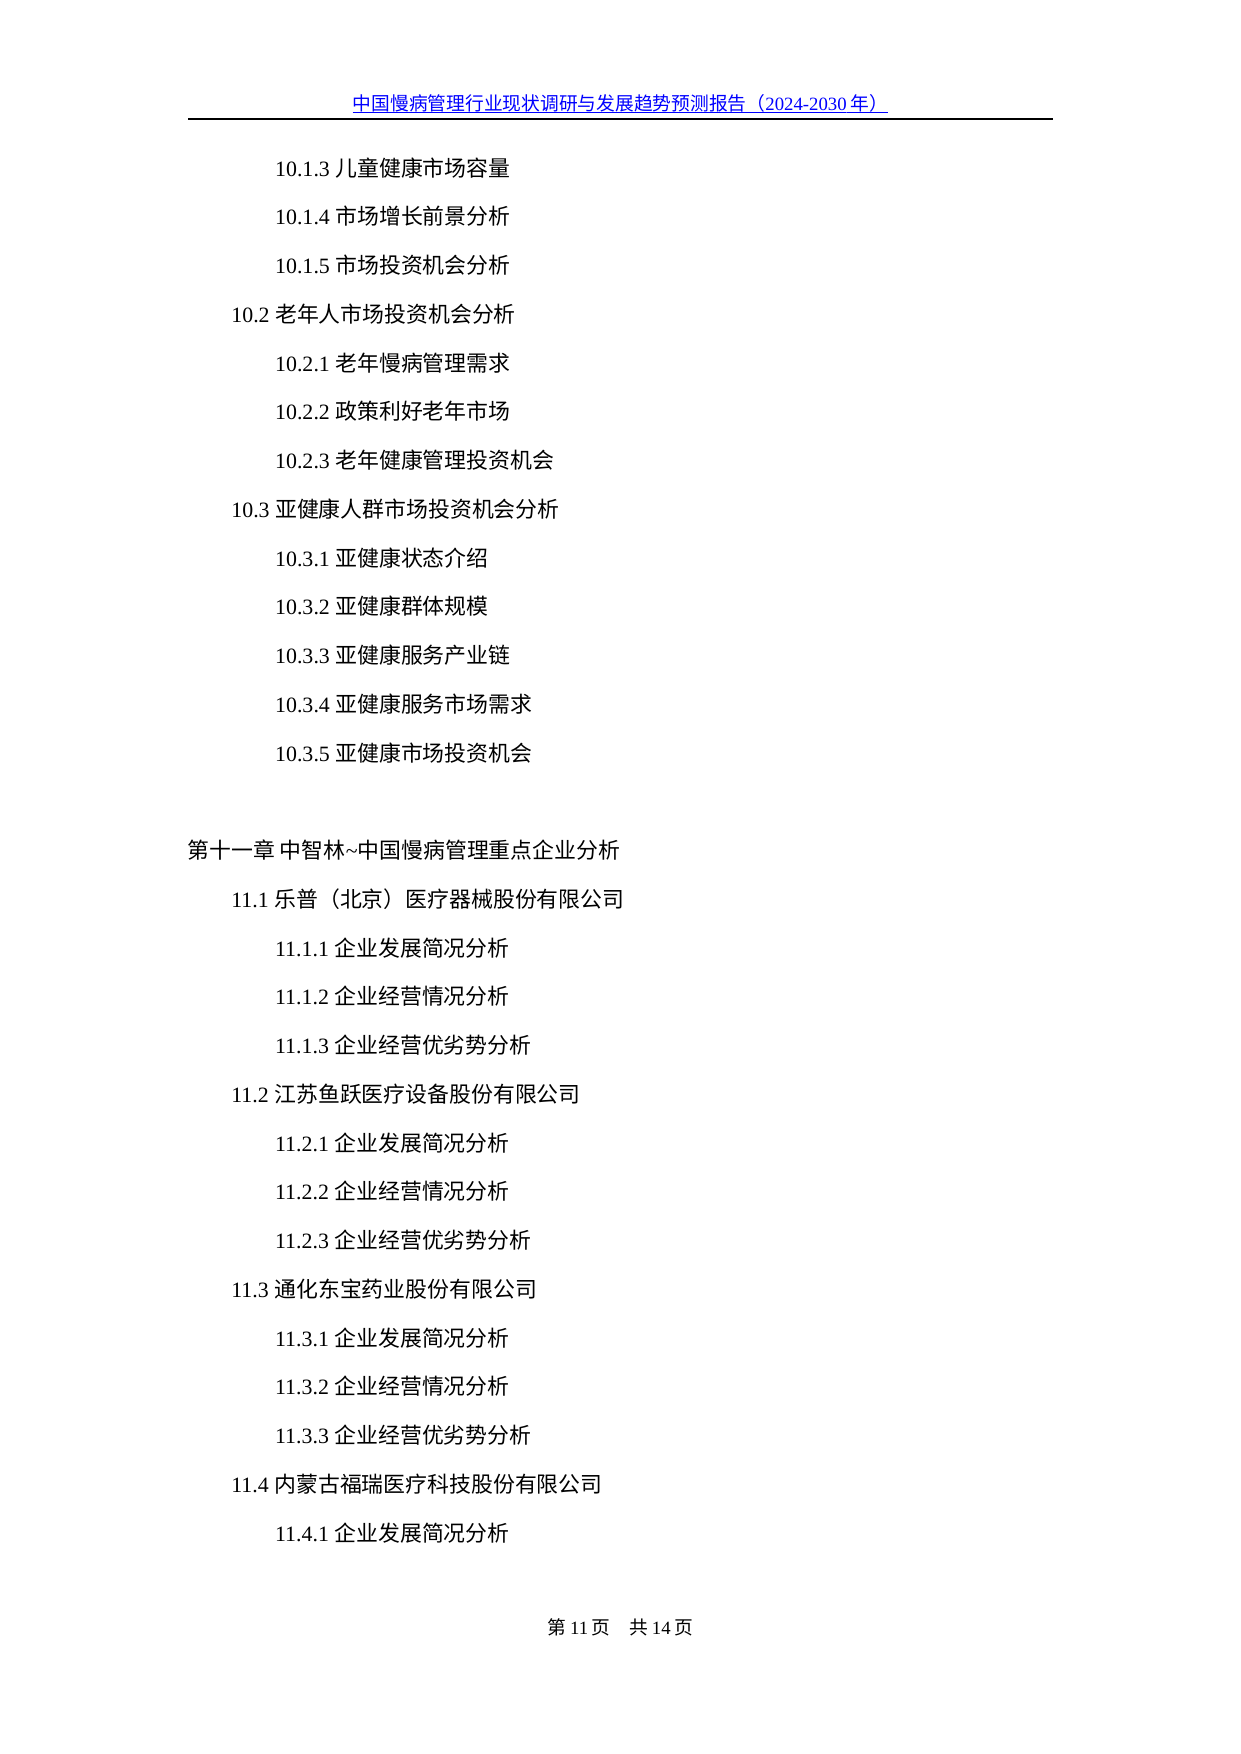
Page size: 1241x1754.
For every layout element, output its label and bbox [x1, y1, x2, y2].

text [187, 150, 1053, 1548]
